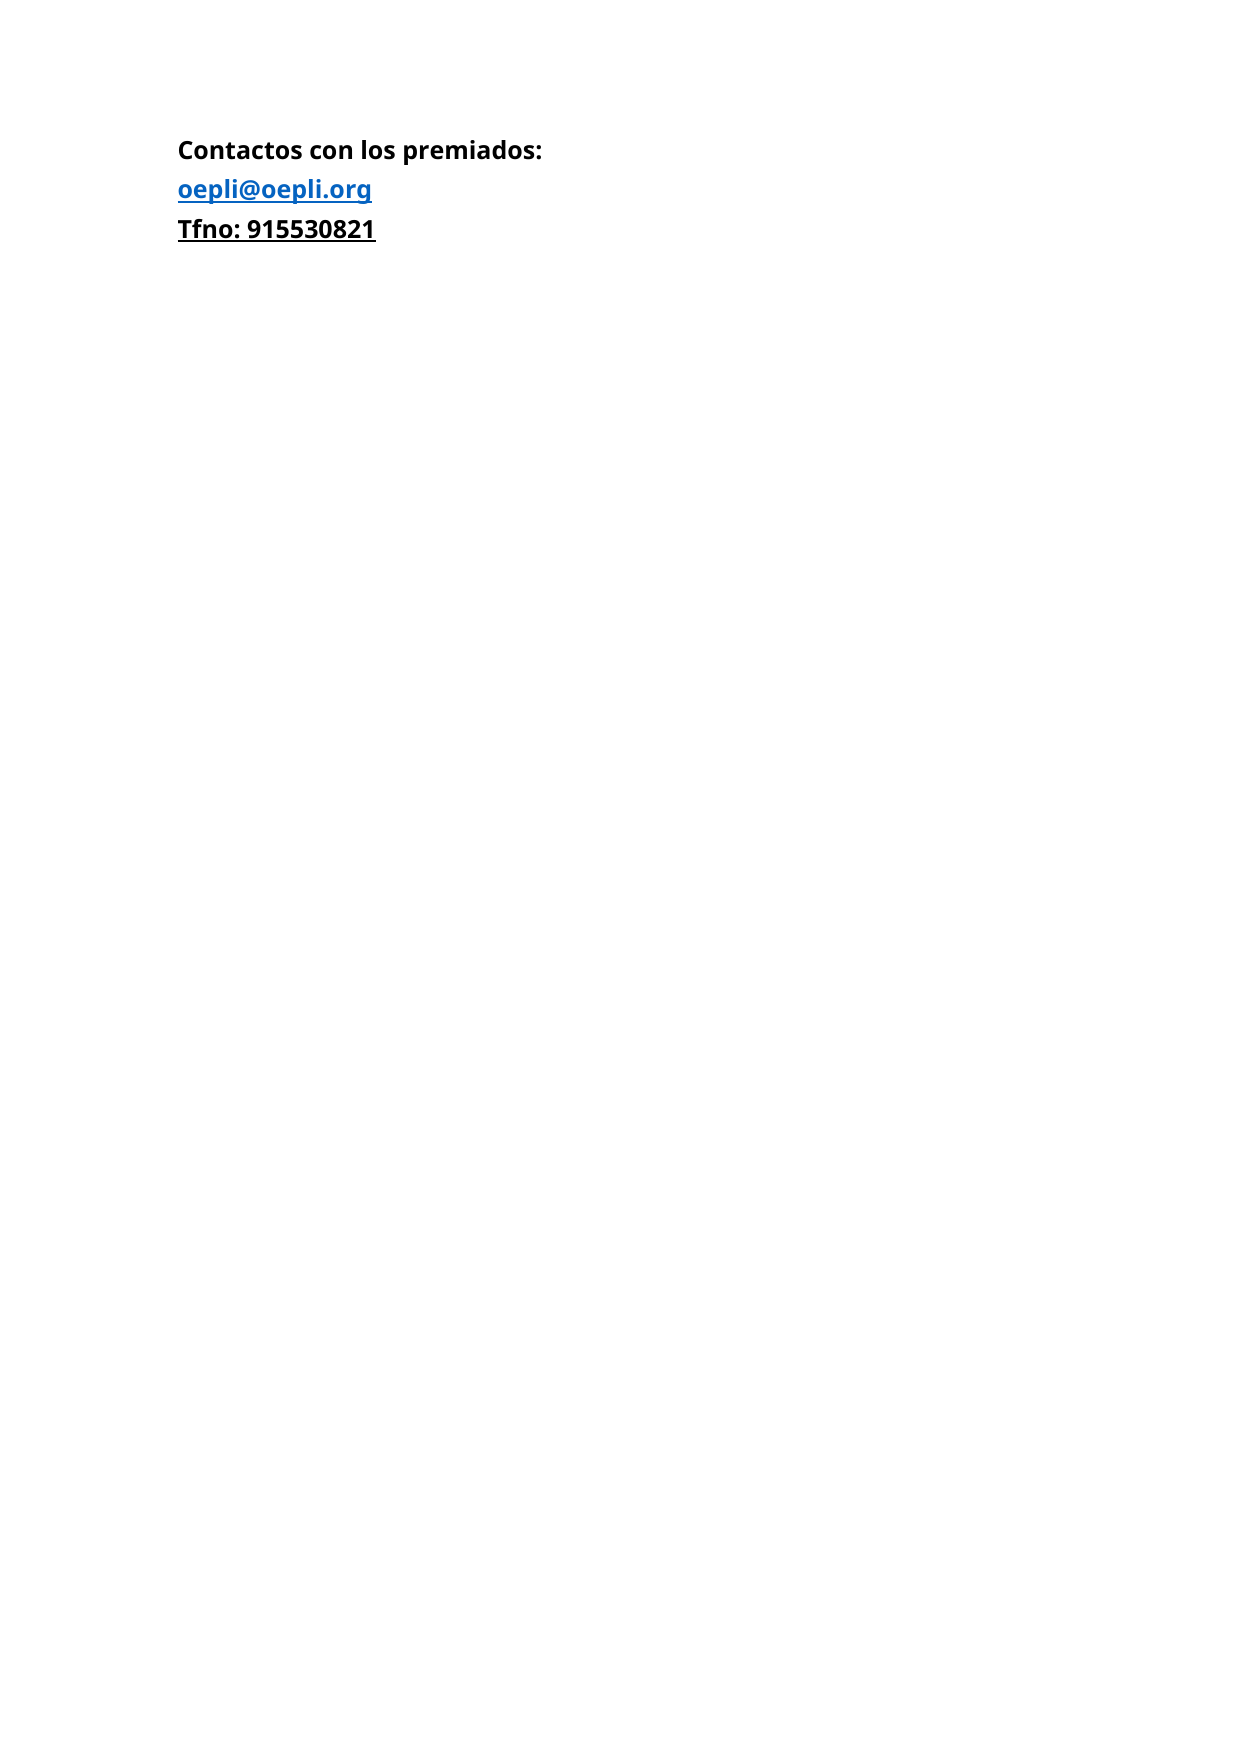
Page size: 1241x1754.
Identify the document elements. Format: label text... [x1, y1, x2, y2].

text Tfno: 915530821 [177, 211, 1063, 245]
text Contactos con los premiados: [177, 133, 1063, 167]
text oepli@oepli.org [177, 172, 1063, 206]
